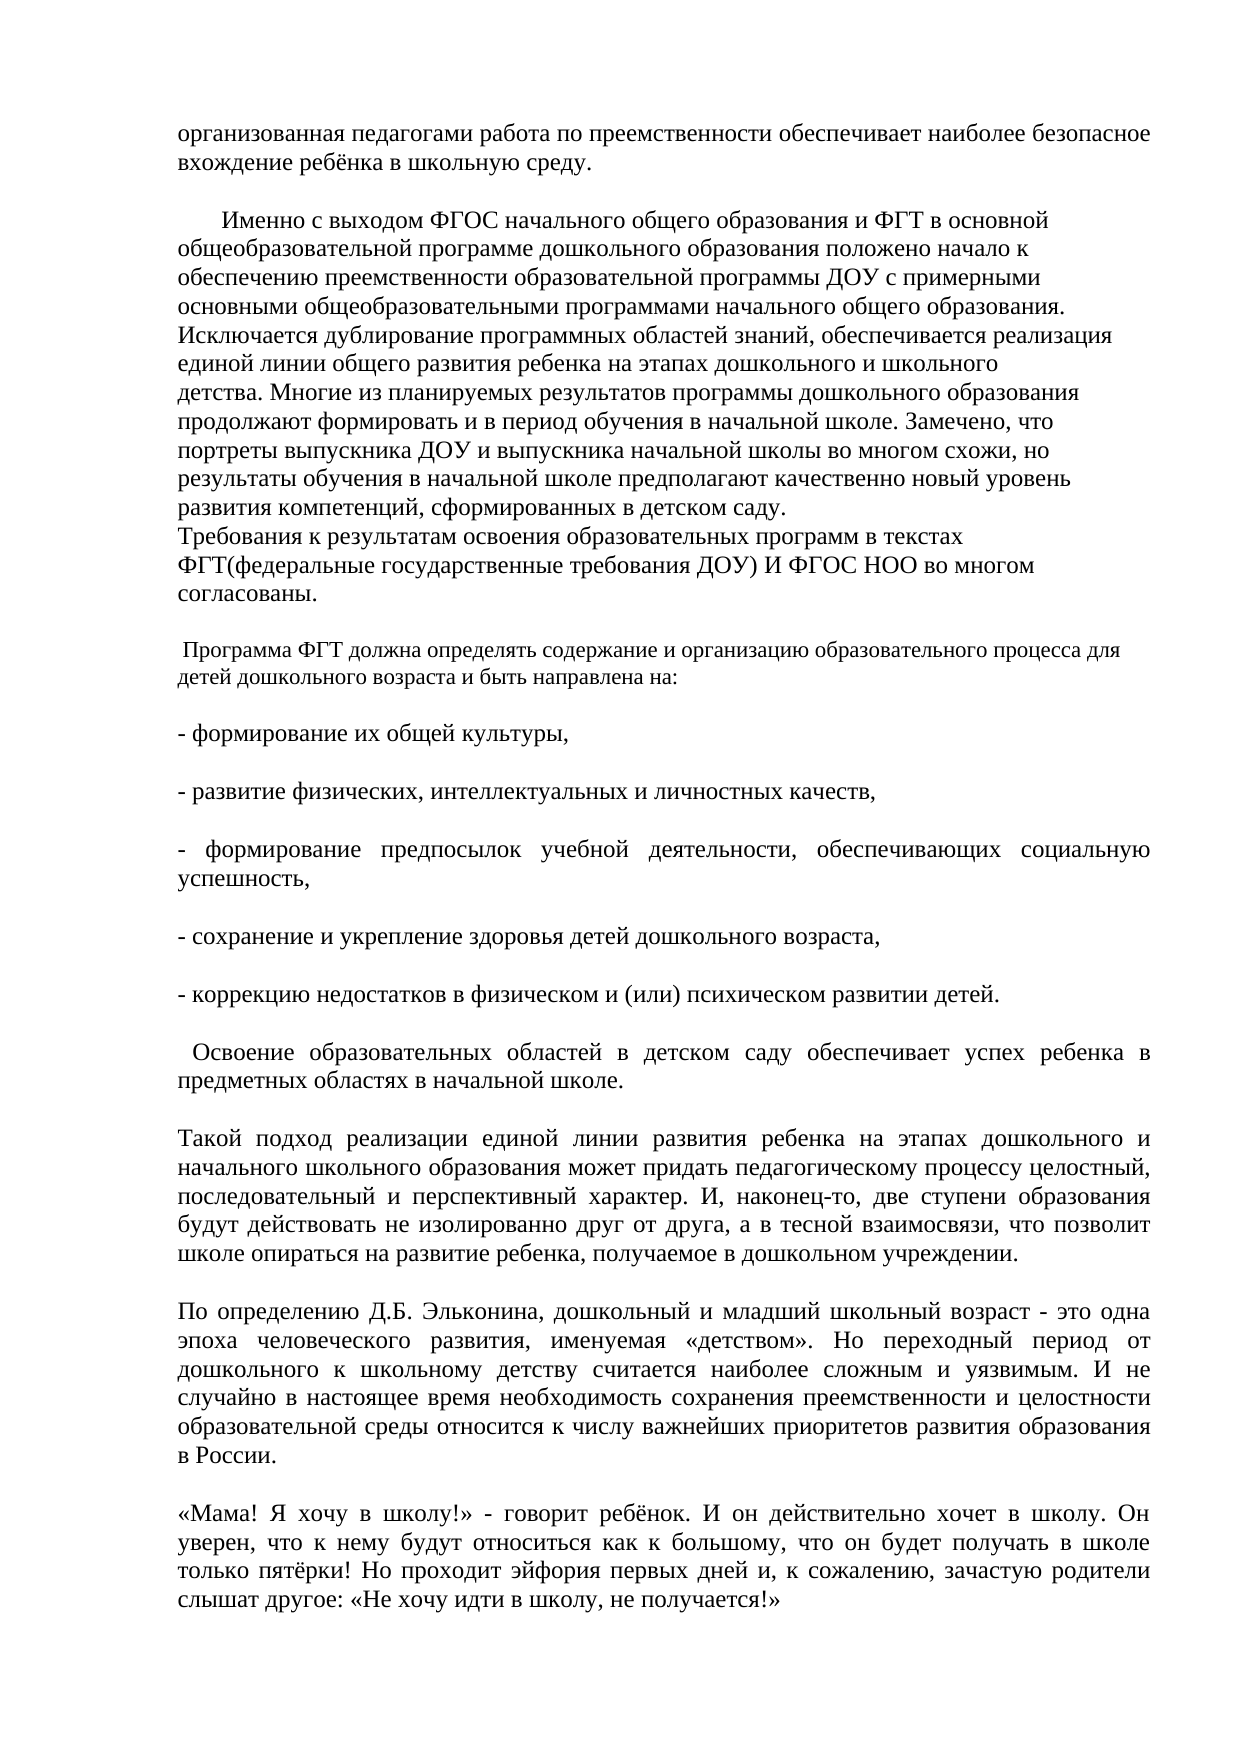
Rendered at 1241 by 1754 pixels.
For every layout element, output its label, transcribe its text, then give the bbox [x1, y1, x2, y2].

text «Мама! Я хочу в школу!» - говорит ребёнок. И он действительно хочет в школу. Он уверен, что к нему будут относиться как к большому, что он будет получать в школе только пятёрки! Но проходит эйфория первых дней и, к сожалению, зачастую родители слышат другое: «Не хочу идти в школу, не получается!» [177, 1498, 1152, 1613]
text Освоение образовательных областей в детском саду обеспечивает успех ребенка в предметных областях в начальной школе. [177, 1037, 1152, 1094]
text Программа ФГТ должна определять содержание и организацию образовательного процесса для детей дошкольного возраста и быть направлена на: [177, 636, 1152, 689]
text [177, 118, 1152, 176]
text - формирование их общей культуры, [177, 718, 1152, 747]
text - коррекцию недостатков в физическом и (или) психическом развитии детей. [177, 979, 1152, 1007]
text Такой подход реализации единой линии развития ребенка на этапах дошкольного и начального школьного образования может придать педагогическому процессу целостный, последовательный и перспективный характер. И, наконец-то, две ступени образования будут действовать не изолированно друг от друга, а в тесной взаимосвязи, что позволит школе опираться на развитие ребенка, получаемое в дошкольном учреждении. [177, 1123, 1152, 1267]
text По определению Д.Б. Эльконина, дошкольный и младший школьный возраст - это одна эпоха человеческого развития, именуемая «детством». Но переходный период от дошкольного к школьному детству считается наиболее сложным и уязвимым. И не случайно в настоящее время необходимость сохранения преемственности и целостности образовательной среды относится к числу важнейших приоритетов развития образования в России. [177, 1296, 1152, 1469]
text - формирование предпосылок учебной деятельности, обеспечивающих социальную успешность, [177, 834, 1152, 892]
text - сохранение и укрепление здоровья детей дошкольного возраста, [177, 921, 1152, 949]
text - развитие физических, интеллектуальных и личностных качеств, [177, 776, 1152, 805]
text Именно с выходом ФГОС начального общего образования и ФГТ в основной общеобразовательной программе дошкольного образования положено начало к обеспечению преемственности образовательной программы ДОУ с примерными основными общеобразовательными программами начального общего образования. Исключается дублирование программных областей знаний, обеспечивается реализация единой линии общего развития ребенка на этапах дошкольного и школьного детства. Многие из планируемых результатов программы дошкольного образования продолжают формировать и в период обучения в начальной школе. Замечено, что портреты выпускника ДОУ и выпускника начальной школы во многом схожи, но результаты обучения в начальной школе предполагают качественно новый уровень развития компетенций, сформированных в детском саду. Требования к результатам освоения образовательных программ в текстах ФГТ(федеральные государственные требования ДОУ) И ФГОС НОО во многом согласованы. [177, 205, 1152, 607]
